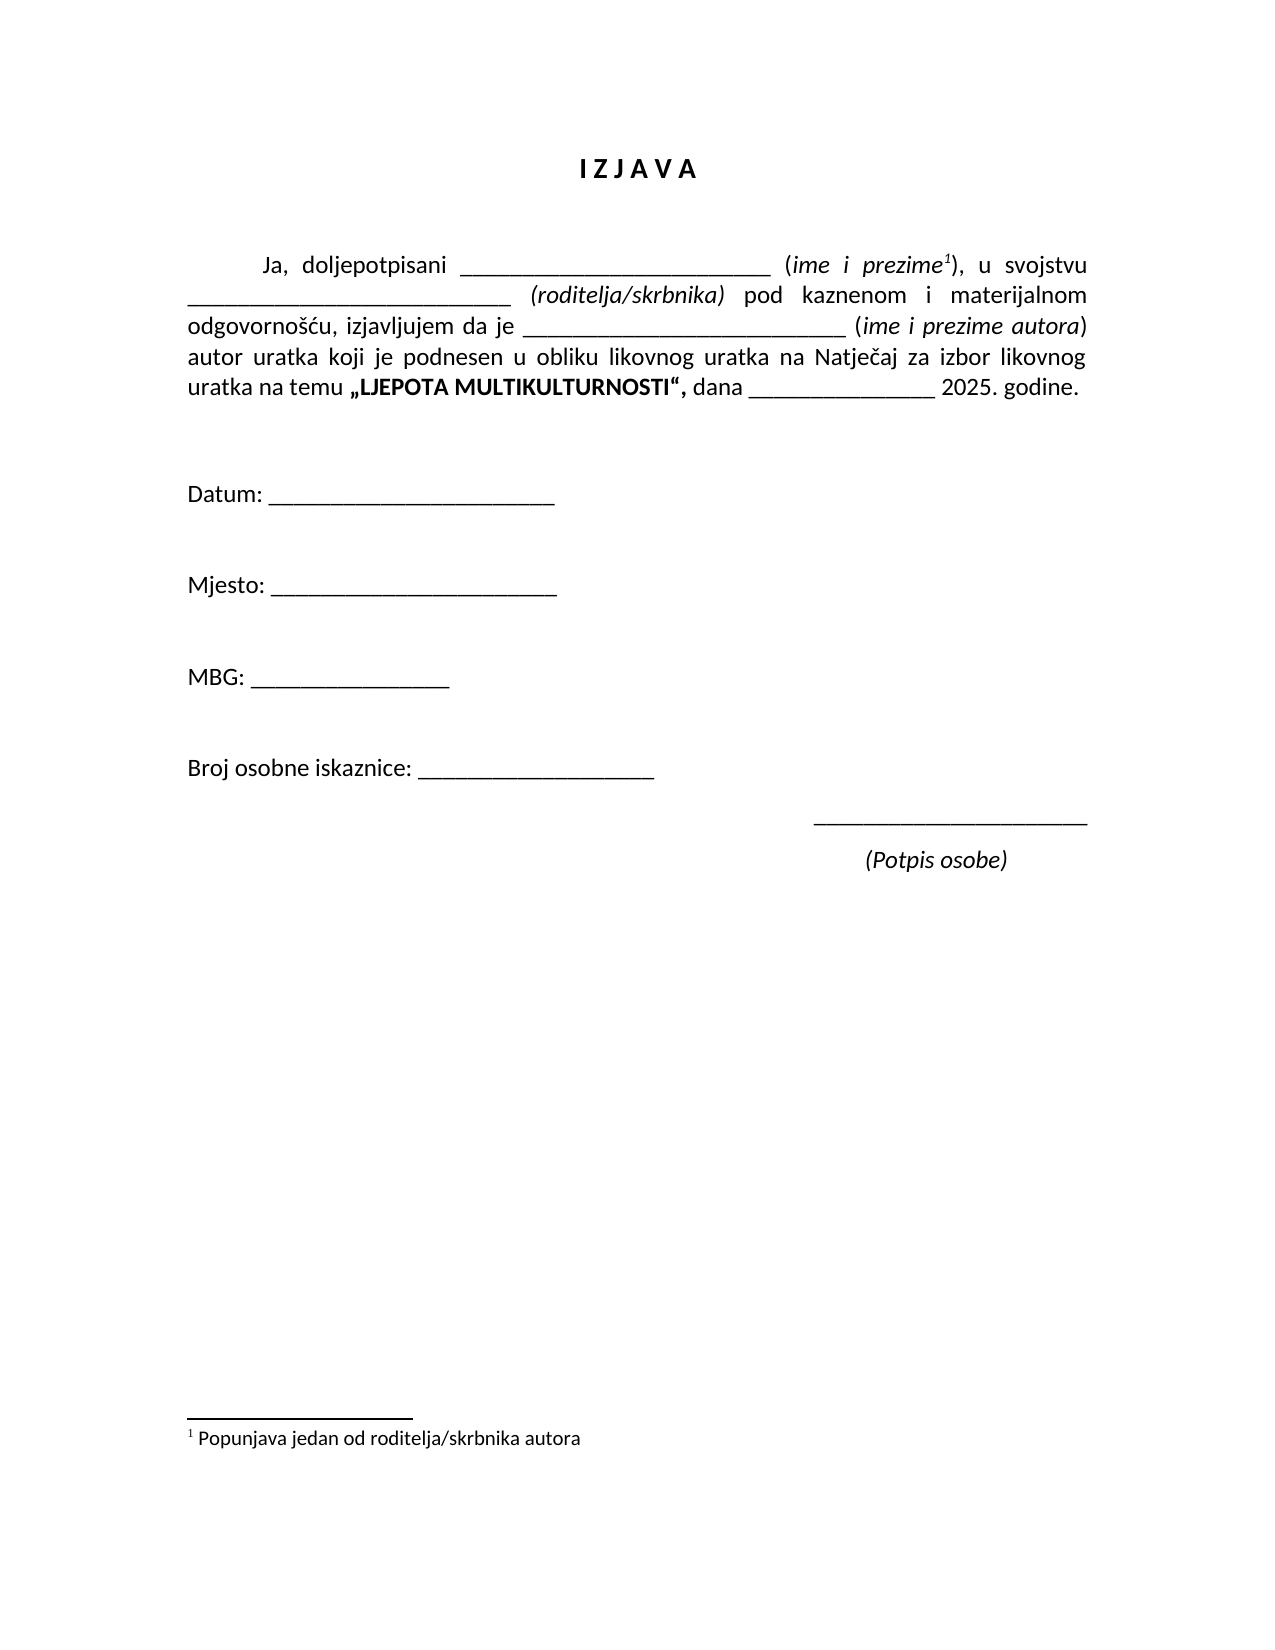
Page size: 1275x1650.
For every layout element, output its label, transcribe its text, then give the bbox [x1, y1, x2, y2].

text (Potpis osobe) [712, 844, 1087, 874]
text ______________________ [187, 798, 1087, 829]
text Datum: _______________________ [187, 478, 1087, 508]
text Broj osobne iskaznice: ___________________ [187, 752, 1087, 783]
text Ja, doljepotpisani _________________________ (ime i prezime), u svojstvu __________________________ (roditelja/skrbnika) pod kaznenom i materijalnom odgovornošću, izjavljujem da je __________________________ (ime i prezime autora) autor uratka koji je podnesen u obliku likovnog uratka na Natječaj za izbor likovnog uratka na temu „LJEPOTA MULTIKULTURNOSTI“, dana _______________ 2025. godine. [187, 249, 1087, 402]
text MBG: ________________ [187, 661, 1087, 691]
text I Z J A V A [187, 150, 1087, 186]
text Mjesto: _______________________ [187, 569, 1087, 600]
